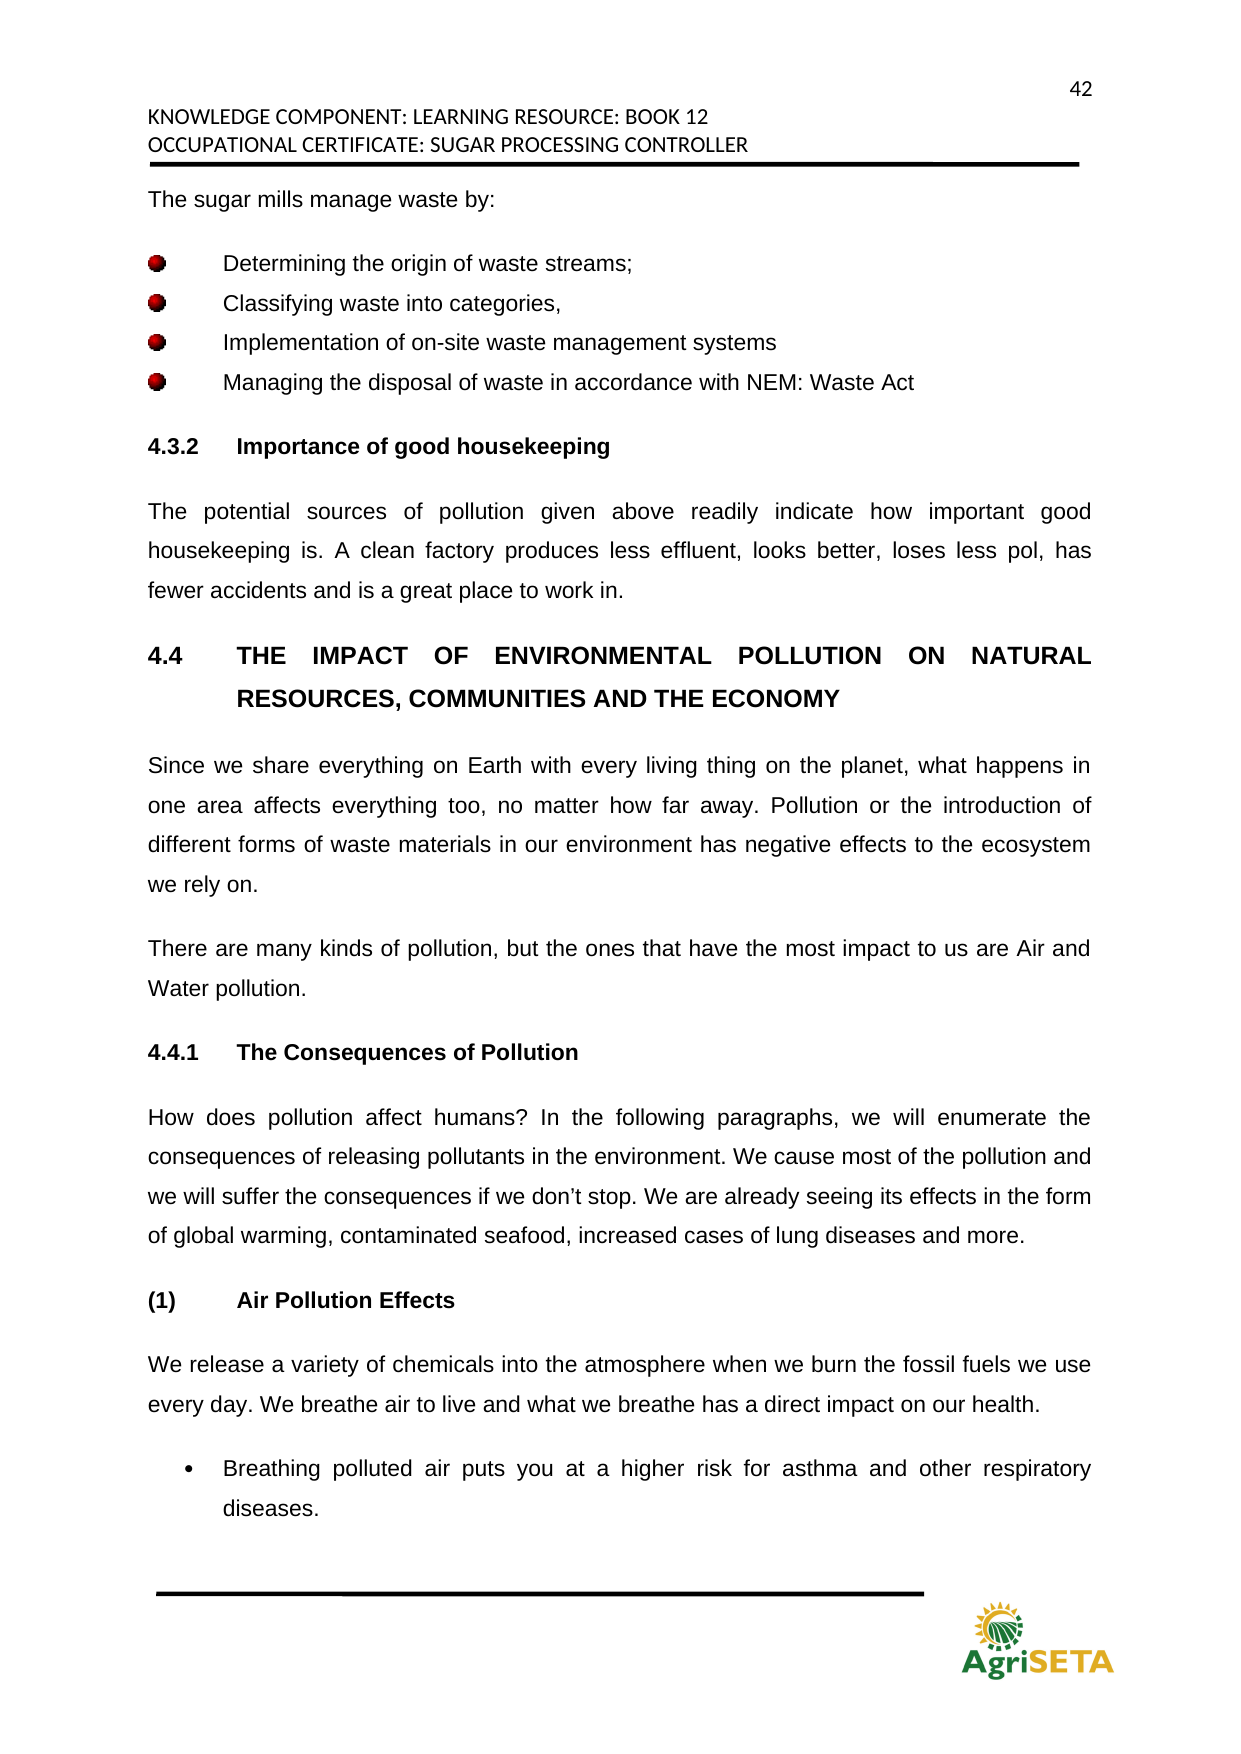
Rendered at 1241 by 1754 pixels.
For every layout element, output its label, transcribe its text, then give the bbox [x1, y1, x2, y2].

text The potential sources of pollution given above readily indicate how important good housekeeping is. A clean factory produces less effluent, looks better, loses less pol, has fewer accidents and is a great place to work in. [148, 498, 1092, 603]
list Managing the disposal of waste in accordance with NEM: Waste Act [148, 369, 1092, 395]
picture [148, 255, 166, 272]
text Since we share everything on Earth with every living thing on the planet, what happens in one area affects everything too, no matter how far away. Pollution or the introduction of different forms of waste materials in our environment has negative effects to the ecosystem we rely on. [148, 752, 1092, 897]
picture [955, 1595, 1118, 1684]
subtitle Air Pollution Effects [148, 1287, 1092, 1313]
text We release a variety of chemicals into the atmosphere when we burn the fossil fuels we use every day. We breathe air to live and what we breathe has a direct impact on our health. [148, 1351, 1092, 1417]
subtitle 4.4 THE IMPACT OF ENVIRONMENTAL POLLUTION ON NATURAL RESOURCES, COMMUNITIES AND THE ECONOMY [148, 641, 1092, 713]
text There are many kinds of pollution, but the ones that have the most impact to us are Air and Water pollution. [148, 935, 1092, 1001]
text The sugar mills manage waste by: [148, 186, 1092, 212]
list Breathing polluted air puts you at a higher risk for asthma and other respiratory diseases. [185, 1455, 1092, 1521]
text How does pollution affect humans? In the following paragraphs, we will enumerate the consequences of releasing pollutants in the environment. We cause most of the pollution and we will suffer the consequences if we don’t stop. We are already seeing its effects in the form of global warming, contaminated seafood, increased cases of lung diseases and more. [148, 1104, 1092, 1249]
list Determining the origin of waste streams; [148, 250, 1092, 277]
list Classifying waste into categories, [148, 290, 1092, 316]
subtitle 4.3.2 Importance of good housekeeping [148, 433, 1092, 460]
subtitle 4.4.1 The Consequences of Pollution [148, 1039, 1092, 1066]
picture [148, 334, 166, 351]
picture [148, 294, 166, 312]
picture [148, 373, 166, 391]
list Implementation of on-site waste management systems [148, 329, 1092, 356]
